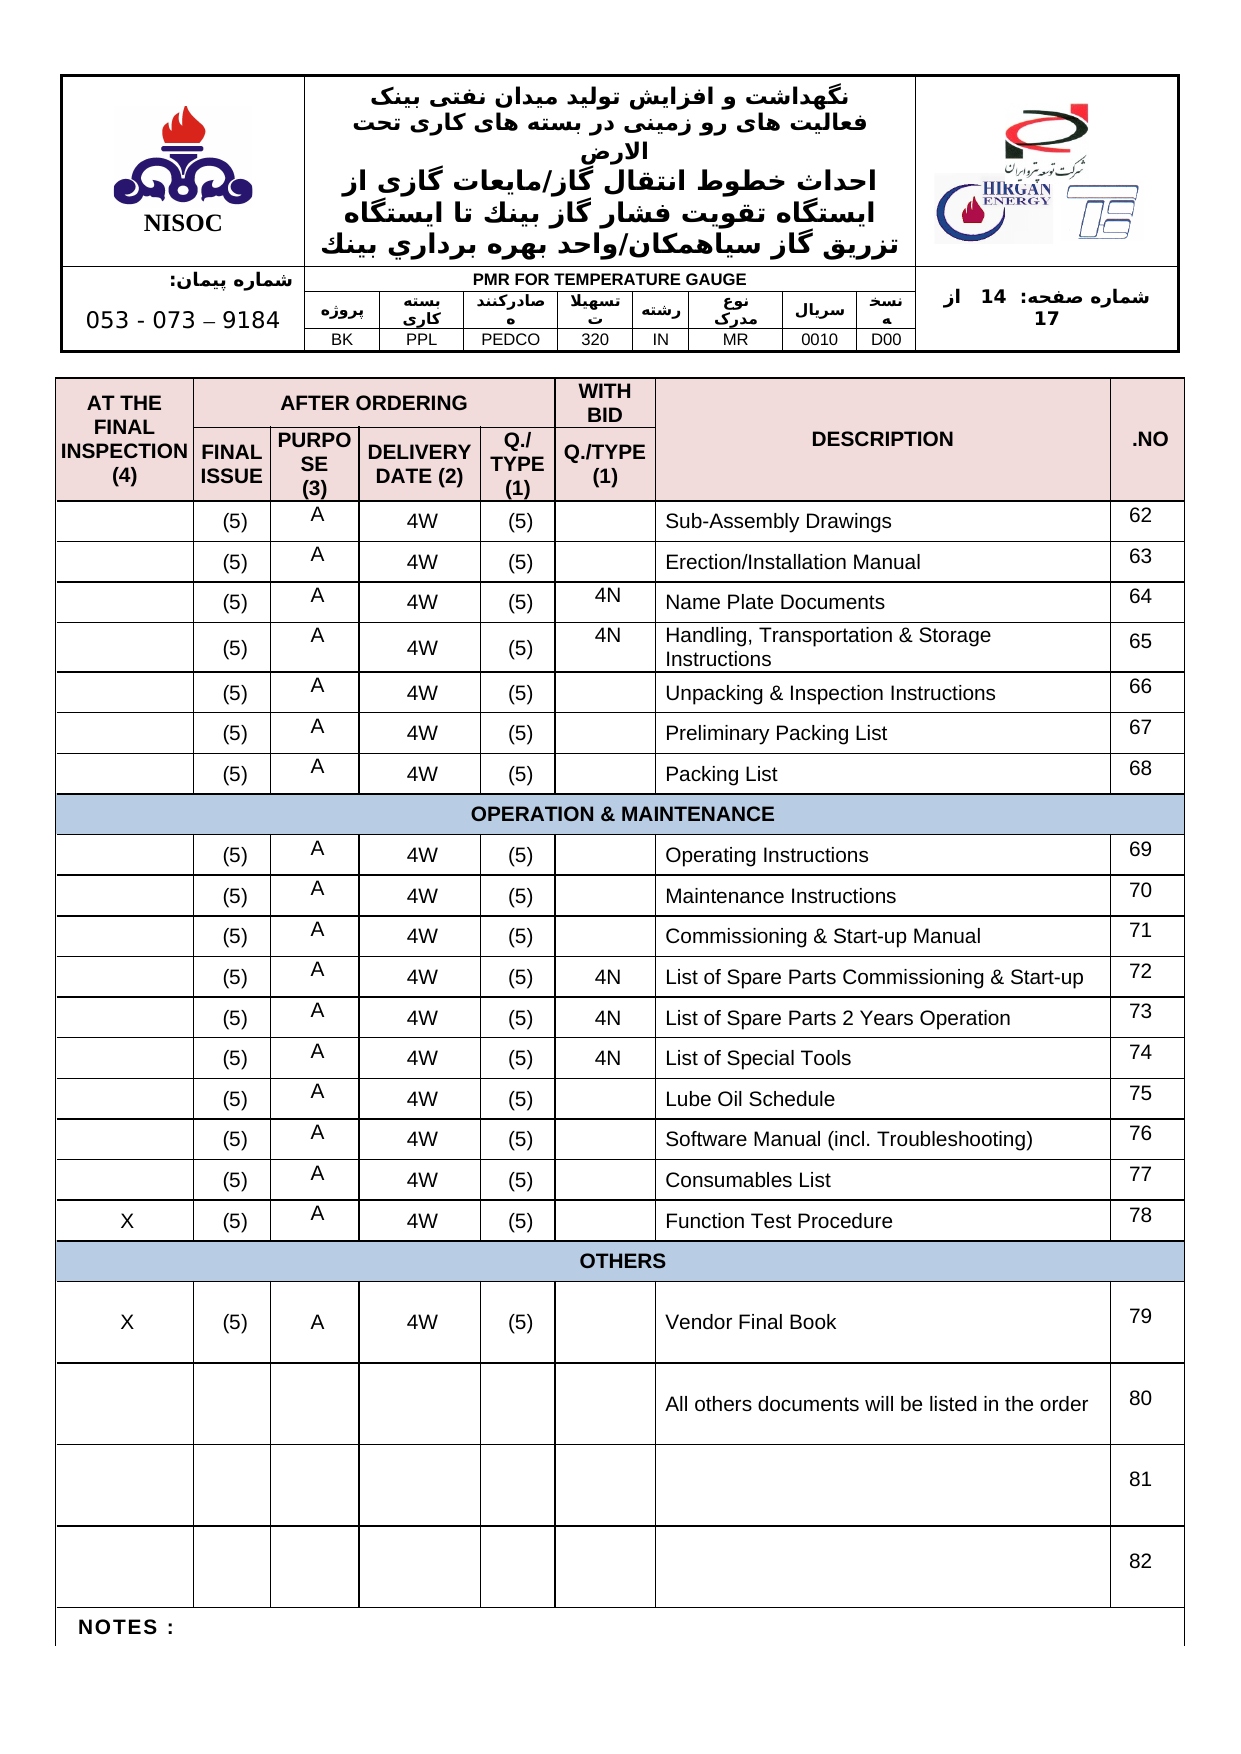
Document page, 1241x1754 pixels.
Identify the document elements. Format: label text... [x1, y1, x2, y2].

table_cell (5) [481, 1282, 554, 1362]
table_cell [1111, 1201, 1184, 1240]
table_cell (5) [481, 1038, 554, 1077]
table_cell List of Special Tools [656, 1038, 1110, 1077]
table_cell [556, 1282, 655, 1362]
table_cell (5) [194, 502, 270, 541]
table_cell A [271, 713, 358, 752]
table_cell DELIVERY DATE (2) [360, 428, 480, 500]
table_cell A [271, 917, 358, 956]
table_cell [481, 1445, 554, 1525]
table_cell [556, 1120, 655, 1159]
table_cell Q./TYPE (1) [481, 428, 554, 500]
table_cell (5) [481, 998, 554, 1037]
table_header WITH BID [556, 379, 655, 426]
table_cell 4W [360, 542, 480, 581]
table_cell (5) [194, 1201, 270, 1240]
table_cell Sub-Assembly Drawings [656, 502, 1110, 541]
table_cell (5) [194, 1038, 270, 1077]
table_cell OTHERS [56, 1241, 1184, 1281]
table_cell [556, 673, 655, 712]
table_cell [1111, 1282, 1184, 1362]
table_cell (5) [194, 998, 270, 1037]
table_cell Handling, Transportation & Storage Instructions [656, 623, 1110, 671]
table_cell 4W [360, 713, 480, 752]
table_cell Vendor Final Book [656, 1282, 1110, 1362]
table_cell [1111, 1120, 1184, 1159]
table_cell [556, 876, 655, 915]
table_cell (5) [481, 1201, 554, 1240]
table_cell Preliminary Packing List [656, 713, 1110, 752]
table_cell [1111, 1445, 1184, 1525]
table_cell [1111, 917, 1184, 956]
table_cell 4N [556, 1038, 655, 1077]
table_cell 4W [360, 623, 480, 671]
table_cell List of Spare Parts Commissioning & Start-up [656, 957, 1110, 996]
table_cell [1111, 1160, 1184, 1199]
table_cell A [271, 876, 358, 915]
table_cell [481, 1364, 554, 1443]
table_cell (5) [481, 754, 554, 793]
table_cell Consumables List [656, 1160, 1110, 1199]
table_cell (5) [481, 957, 554, 996]
table_cell [56, 957, 193, 996]
table_cell [556, 1201, 655, 1240]
table_cell [1111, 998, 1184, 1037]
table_cell (5) [194, 957, 270, 996]
table_cell Function Test Procedure [656, 1201, 1110, 1240]
table_cell [360, 1527, 480, 1606]
table_cell A [271, 835, 358, 874]
table_cell PURPOSE (3) [271, 428, 358, 500]
table_cell [194, 1364, 270, 1443]
table_cell [1111, 1079, 1184, 1118]
table_cell (5) [194, 623, 270, 671]
table_cell [56, 501, 193, 541]
table_cell [1111, 583, 1184, 622]
table_header AFTER ORDERING [194, 379, 554, 426]
table_cell [1111, 754, 1184, 793]
table_cell (5) [481, 917, 554, 956]
table_cell [1111, 542, 1184, 581]
table_cell 4W [360, 1160, 480, 1199]
table_cell Maintenance Instructions [656, 876, 1110, 915]
table_cell Lube Oil Schedule [656, 1079, 1110, 1118]
table_cell [1111, 1527, 1184, 1606]
table_cell Packing List [656, 754, 1110, 793]
table_cell [56, 1038, 193, 1077]
table_cell [56, 754, 193, 793]
table_cell All others documents will be listed in the order [656, 1364, 1110, 1443]
table_cell Software Manual (incl. Troubleshooting) [656, 1120, 1110, 1159]
table_cell [271, 1445, 358, 1525]
table_cell X [56, 1282, 193, 1362]
table_cell A [271, 583, 358, 622]
table_cell 4W [360, 583, 480, 622]
table_header NO. [1111, 379, 1184, 500]
table_cell [360, 1445, 480, 1525]
table_cell [271, 1527, 358, 1606]
table_cell 4N [556, 583, 655, 622]
table_cell (5) [194, 542, 270, 581]
table_cell (5) [481, 673, 554, 712]
table_cell [556, 1079, 655, 1118]
table_cell [1111, 876, 1184, 915]
table_cell 4W [360, 1120, 480, 1159]
table_cell (5) [194, 754, 270, 793]
table_cell A [271, 1120, 358, 1159]
table_cell A [271, 1282, 358, 1362]
table_cell [56, 835, 193, 874]
table_cell [56, 875, 193, 915]
table_cell A [271, 1160, 358, 1199]
table_cell Q./TYPE (1) [556, 428, 655, 500]
table_cell [556, 1527, 655, 1606]
table_cell [1111, 623, 1184, 671]
table_cell (5) [481, 542, 554, 581]
table_cell Erection/Installation Manual [656, 542, 1110, 581]
table_cell [56, 1526, 193, 1606]
table_cell [556, 1445, 655, 1525]
table_cell X [56, 1200, 193, 1240]
table_cell (5) [194, 1079, 270, 1118]
table_cell 4W [360, 998, 480, 1037]
table_cell (5) [481, 1079, 554, 1118]
table_cell NOTES : [56, 1608, 1184, 1645]
table_cell [556, 835, 655, 874]
table_cell 4W [360, 835, 480, 874]
table_cell A [271, 502, 358, 541]
table_cell A [271, 1079, 358, 1118]
table_cell 4W [360, 1079, 480, 1118]
table_cell (5) [481, 502, 554, 541]
table_cell A [271, 542, 358, 581]
table_cell (5) [481, 713, 554, 752]
table_cell [271, 1364, 358, 1443]
table_cell [1111, 957, 1184, 996]
table_cell A [271, 673, 358, 712]
table_cell [656, 1527, 1110, 1606]
table_cell [481, 1527, 554, 1606]
table_cell A [271, 957, 358, 996]
table_cell (5) [481, 623, 554, 671]
table_cell 4W [360, 957, 480, 996]
table_cell (5) [194, 673, 270, 712]
table_cell [656, 1445, 1110, 1525]
table_cell [56, 916, 193, 956]
table_cell [56, 1363, 193, 1443]
table_cell [56, 1119, 193, 1159]
table_cell [56, 1160, 193, 1199]
table_cell A [271, 1201, 358, 1240]
table_cell (5) [194, 583, 270, 622]
table_cell [194, 1445, 270, 1525]
table_cell (5) [194, 917, 270, 956]
table_cell (5) [481, 835, 554, 874]
table_cell Name Plate Documents [656, 583, 1110, 622]
table_cell [56, 1079, 193, 1118]
table_cell (5) [194, 1160, 270, 1199]
table_cell Operating Instructions [656, 835, 1110, 874]
table_cell 4W [360, 502, 480, 541]
table_cell [1111, 1364, 1184, 1443]
table_cell [556, 1364, 655, 1443]
table_cell [1111, 673, 1184, 712]
table_cell (5) [194, 876, 270, 915]
table_cell (5) [481, 1120, 554, 1159]
table_cell [56, 1445, 193, 1525]
table_cell A [271, 1038, 358, 1077]
picture [934, 103, 1089, 244]
table_header AT THE FINAL INSPECTION (4) [56, 379, 193, 500]
table_cell [1111, 1038, 1184, 1077]
table_cell [556, 754, 655, 793]
table_cell 4W [360, 1201, 480, 1240]
table_cell 4W [360, 673, 480, 712]
table_cell 4W [360, 1038, 480, 1077]
table_cell [1111, 502, 1184, 541]
table_cell (5) [194, 713, 270, 752]
table_cell Unpacking & Inspection Instructions [656, 673, 1110, 712]
table_cell [556, 502, 655, 541]
table_cell (5) [481, 876, 554, 915]
table_cell (5) [194, 835, 270, 874]
table_cell (5) [194, 1120, 270, 1159]
picture [113, 106, 253, 208]
table_cell A [271, 998, 358, 1037]
table_cell [56, 713, 193, 752]
table_cell [56, 542, 193, 581]
table_cell [56, 997, 193, 1037]
table_cell 4W [360, 876, 480, 915]
table_cell [56, 623, 193, 671]
table_cell OPERATION & MAINTENANCE [56, 794, 1184, 834]
table_cell A [271, 623, 358, 671]
table_cell (5) [481, 1160, 554, 1199]
table_cell FINAL ISSUE [194, 428, 270, 500]
table_cell (5) [481, 583, 554, 622]
table_header DESCRIPTION [656, 379, 1110, 500]
table_cell [56, 672, 193, 712]
table_cell [556, 713, 655, 752]
table_cell [194, 1527, 270, 1606]
table_cell [1111, 835, 1184, 874]
table_cell 4N [556, 998, 655, 1037]
table_cell [556, 1160, 655, 1199]
table_cell [360, 1364, 480, 1443]
table_cell [556, 917, 655, 956]
table_cell [556, 542, 655, 581]
table_cell 4W [360, 917, 480, 956]
table_cell 4N [556, 623, 655, 671]
table_cell Commissioning & Start-up Manual [656, 917, 1110, 956]
table_cell A [271, 754, 358, 793]
table_cell 4W [360, 754, 480, 793]
table_cell 4W [360, 1282, 480, 1362]
table_cell [1111, 713, 1184, 752]
table_cell [56, 582, 193, 622]
table_cell (5) [194, 1282, 270, 1362]
table_cell List of Spare Parts 2 Years Operation [656, 998, 1110, 1037]
table_cell 4N [556, 957, 655, 996]
